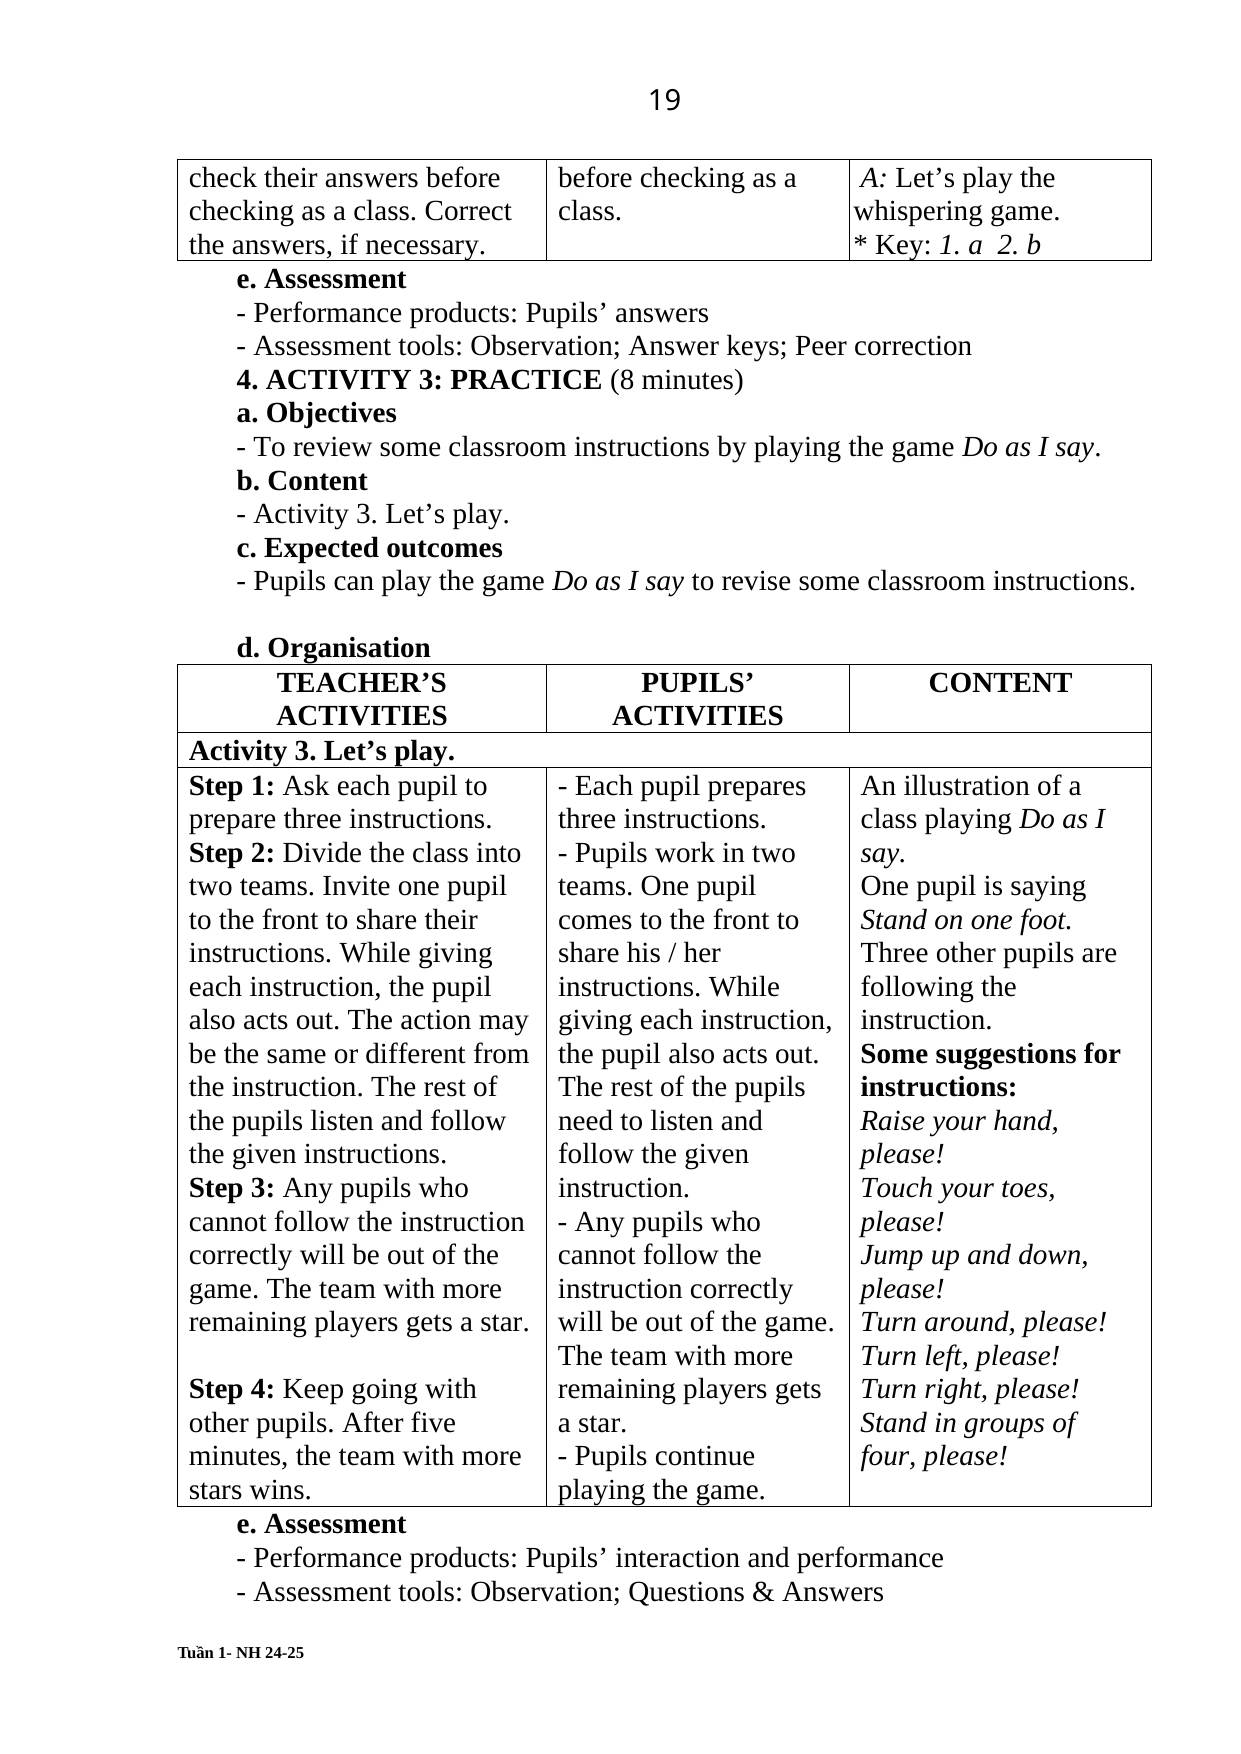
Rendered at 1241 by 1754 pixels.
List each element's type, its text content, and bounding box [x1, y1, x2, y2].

table_header PUPILS’ ACTIVITIES [547, 665, 849, 732]
table_cell An illustration of a class playing Do as I say. One pupil is saying Stand on one foot. Three other pupils are following the instruction. Some suggestions for instructions: Raise your hand, please! Touch your toes, please! Jump up and down, please! Turn around, please! Turn left, please! Turn right, please! Stand in groups of four, please! [850, 768, 1151, 1506]
table_header CONTENT [850, 665, 1151, 732]
text a. Objectives [177, 396, 1152, 429]
text b. Content [177, 463, 1152, 496]
text - Pupils can play the game Do as I say to revise some classroom instructions. [177, 563, 1152, 597]
text e. Assessment [177, 261, 1152, 295]
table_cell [547, 160, 849, 260]
text - To review some classroom instructions by playing the game Do as I say. [177, 429, 1152, 463]
text - Performance products: Pupils’ answers [177, 295, 1152, 328]
text e. Assessment [177, 1507, 1152, 1540]
text - Activity 3. Let’s play. [177, 496, 1152, 530]
text - Assessment tools: Observation; Questions & Answers [177, 1574, 1152, 1607]
text c. Expected outcomes [177, 530, 1152, 563]
text 4. ACTIVITY 3: PRACTICE (8 minutes) [177, 362, 1152, 396]
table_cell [178, 160, 546, 260]
table_header TEACHER’S ACTIVITIES [178, 665, 546, 732]
table_cell Activity 3. Let’s play. [178, 733, 1151, 767]
text - Assessment tools: Observation; Answer keys; Peer correction [177, 328, 1152, 362]
table_cell - Each pupil prepares three instructions. - Pupils work in two teams. One pupil comes to the front to share his / her instructions. While giving each instruction, the pupil also acts out. The rest of the pupils need to listen and follow the given instruction. - Any pupils who cannot follow the instruction correctly will be out of the game. The team with more remaining players gets a star. - Pupils continue playing the game. [547, 768, 849, 1506]
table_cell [850, 160, 1151, 260]
text - Performance products: Pupils’ interaction and performance [177, 1540, 1152, 1574]
table_cell Step 1: Ask each pupil to prepare three instructions. Step 2: Divide the class into two teams. Invite one pupil to the front to share their instructions. While giving each instruction, the pupil also acts out. The action may be the same or different from the instruction. The rest of the pupils listen and follow the given instructions. Step 3: Any pupils who cannot follow the instruction correctly will be out of the game. The team with more remaining players gets a star. Step 4: Keep going with other pupils. After five minutes, the team with more stars wins. [178, 768, 546, 1506]
text d. Organisation [177, 630, 1152, 664]
